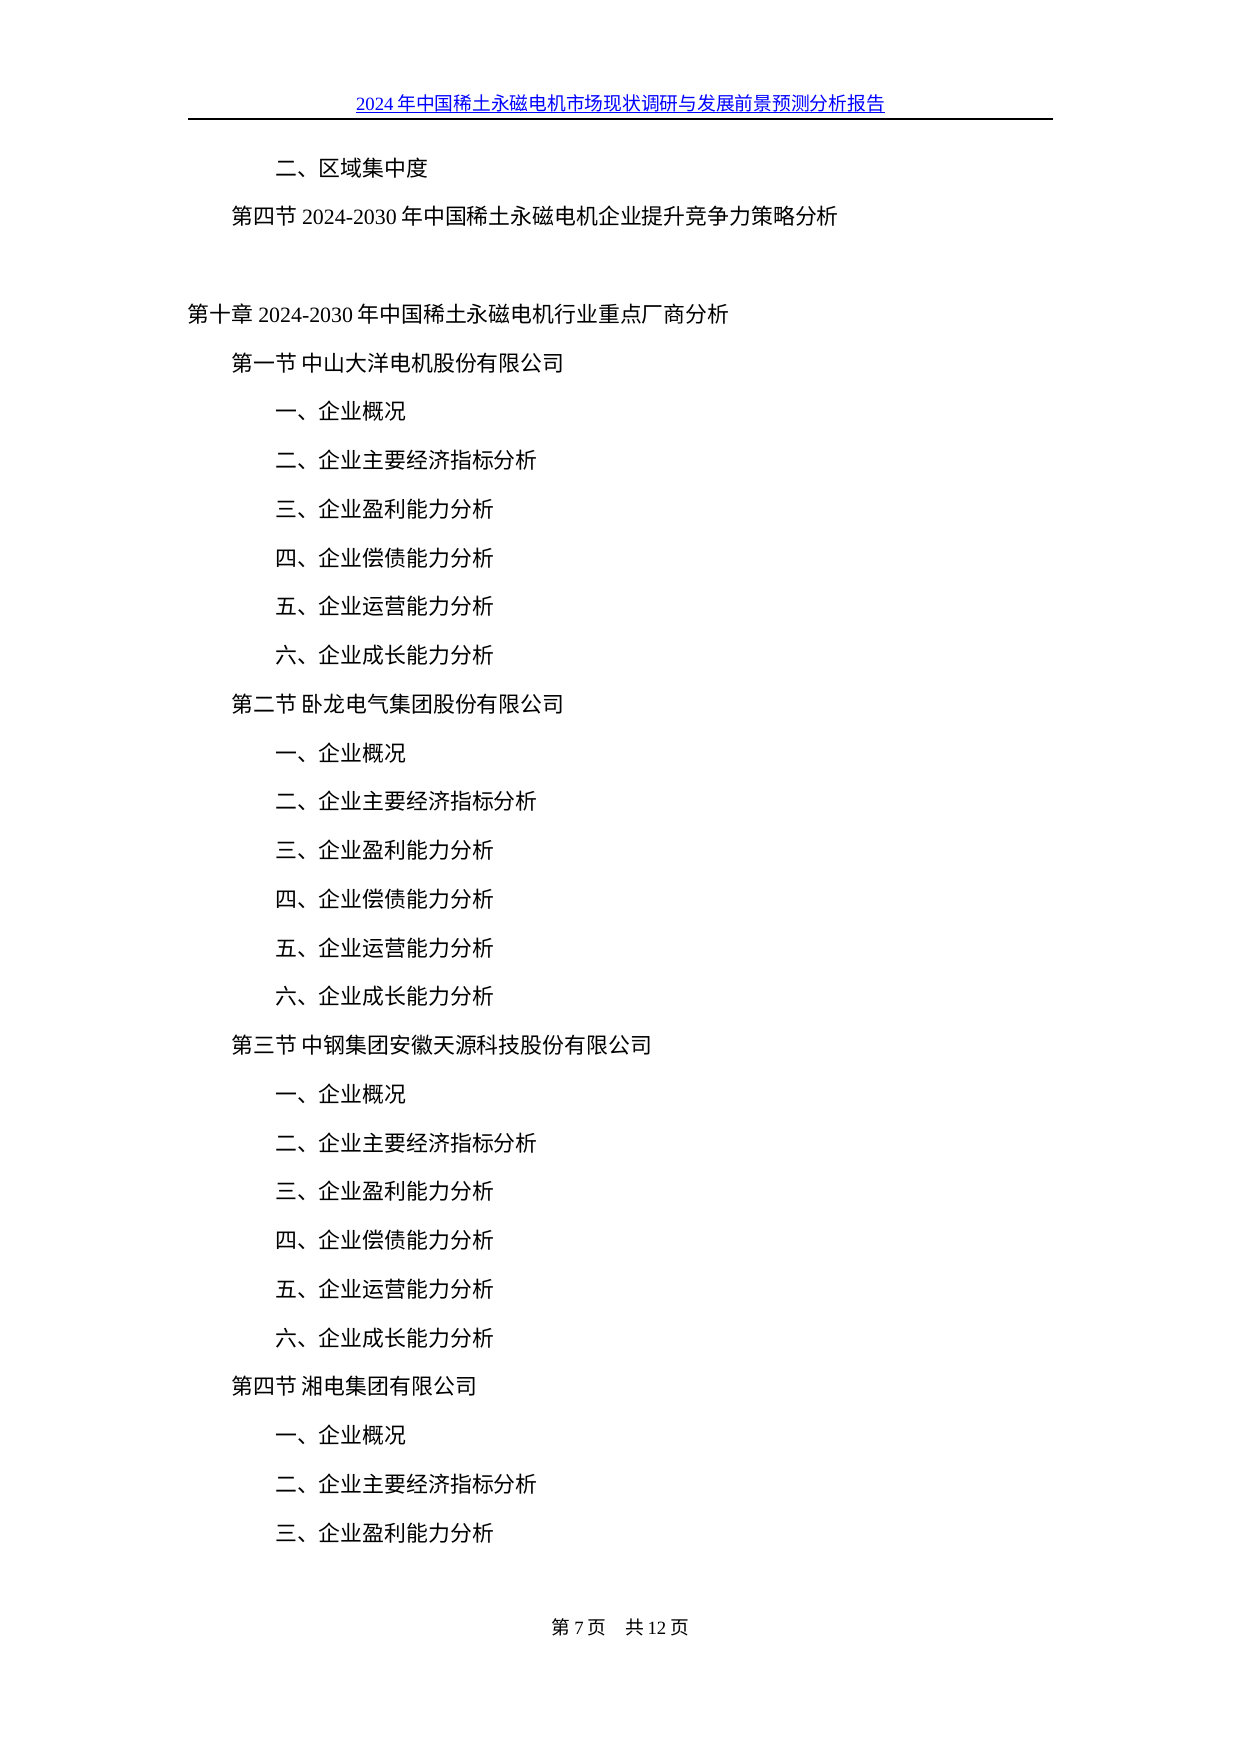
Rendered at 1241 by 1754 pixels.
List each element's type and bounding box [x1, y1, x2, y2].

text [187, 150, 1053, 1548]
